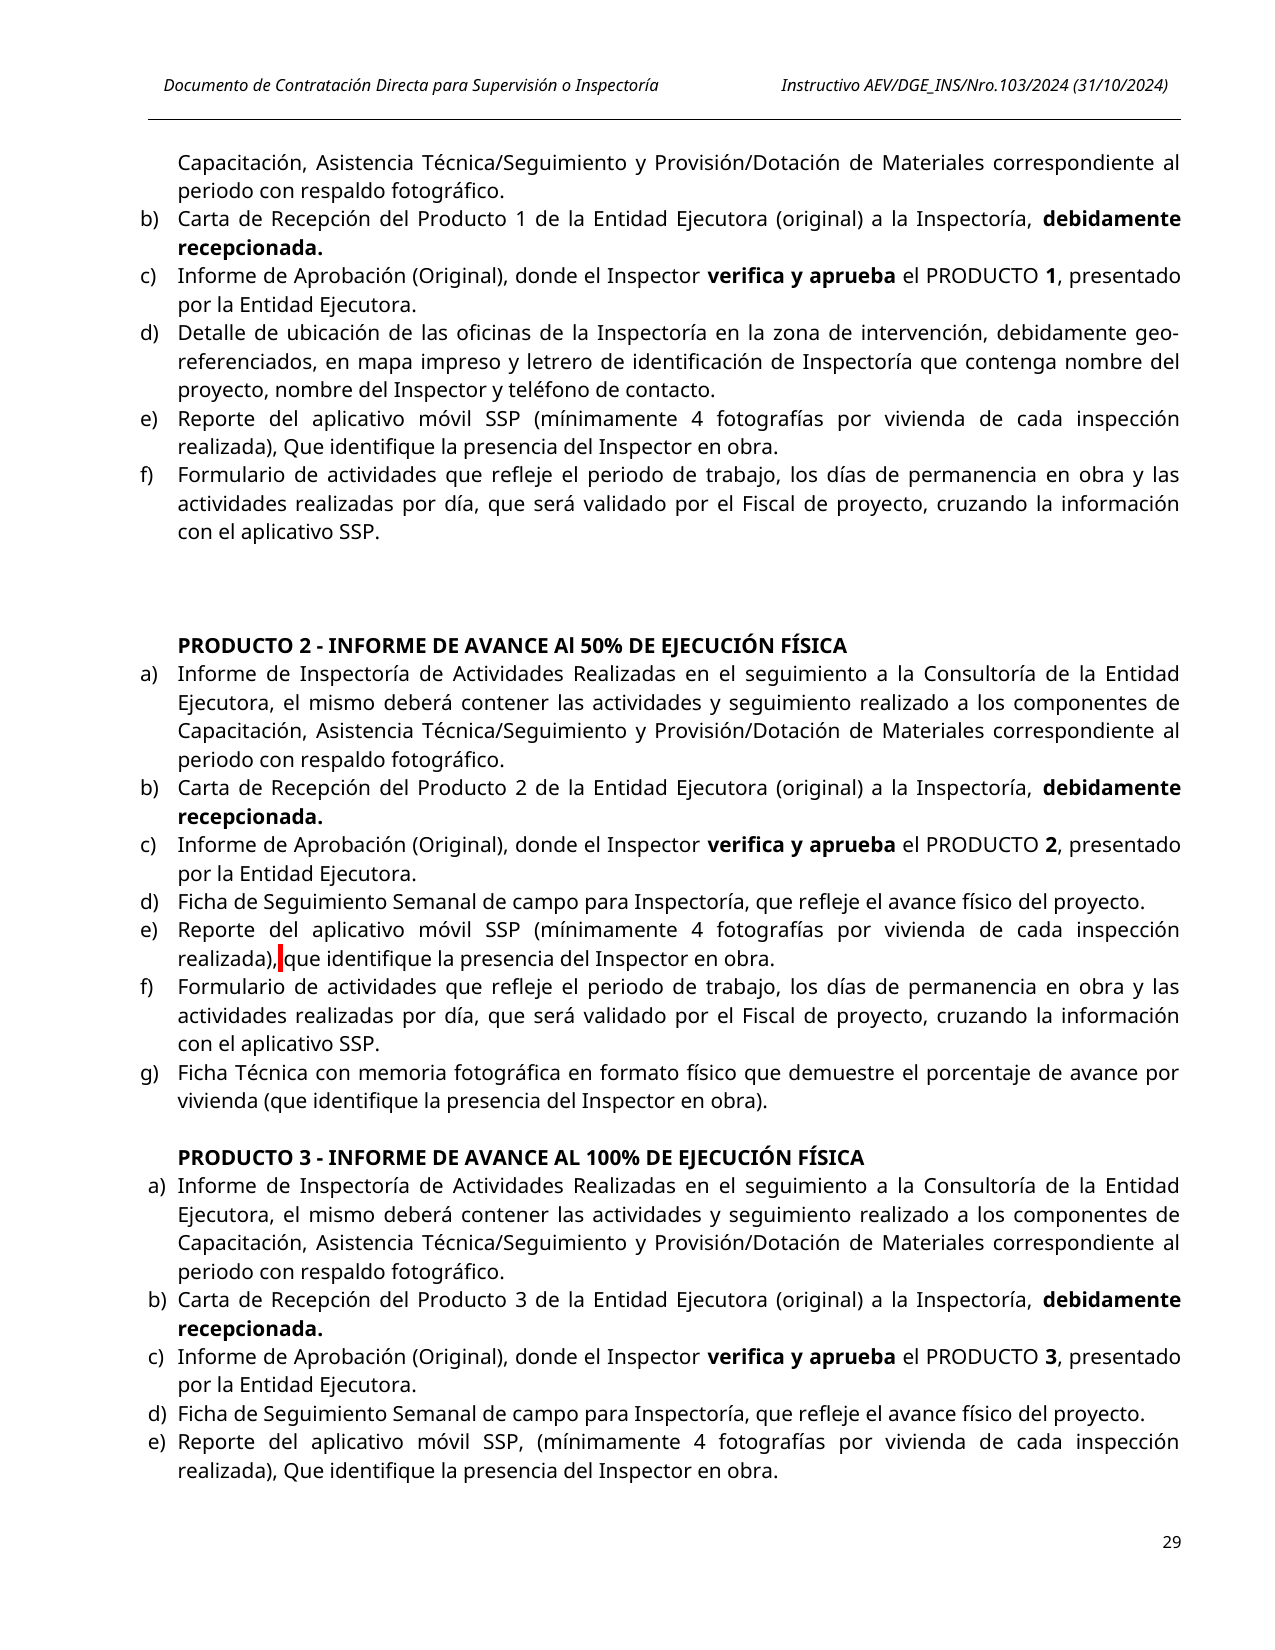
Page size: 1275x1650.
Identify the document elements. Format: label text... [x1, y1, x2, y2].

list Ficha de Seguimiento Semanal de campo para Inspectoría, que refleje el avance físico del proyecto. [148, 1399, 1181, 1427]
list Carta de Recepción del Producto 1 de la Entidad Ejecutora (original) a la Inspectoría, debidamente recepcionada. [140, 204, 1181, 261]
list Detalle de ubicación de las oficinas de la Inspectoría en la zona de intervención, debidamente geo-referenciados, en mapa impreso y letrero de identificación de Inspectoría que contenga nombre del proyecto, nombre del Inspector y teléfono de contacto. [140, 318, 1181, 404]
list Informe de Aprobación (Original), donde el Inspector verifica y aprueba el PRODUCTO 2, presentado por la Entidad Ejecutora. [140, 830, 1181, 887]
text PRODUCTO 2 - INFORME DE AVANCE Al 50% DE EJECUCIÓN FÍSICA [148, 631, 1181, 659]
text PRODUCTO 3 - INFORME DE AVANCE AL 100% DE EJECUCIÓN FÍSICA [148, 1143, 1181, 1171]
list Reporte del aplicativo móvil SSP (mínimamente 4 fotografías por vivienda de cada inspección realizada), que identifique la presencia del Inspector en obra. [140, 916, 1181, 972]
list Formulario de actividades que refleje el periodo de trabajo, los días de permanencia en obra y las actividades realizadas por día, que será validado por el Fiscal de proyecto, cruzando la información con el aplicativo SSP. [140, 972, 1181, 1058]
list Carta de Recepción del Producto 3 de la Entidad Ejecutora (original) a la Inspectoría, debidamente recepcionada. [148, 1285, 1181, 1342]
list Carta de Recepción del Producto 2 de la Entidad Ejecutora (original) a la Inspectoría, debidamente recepcionada. [140, 773, 1181, 830]
list Reporte del aplicativo móvil SSP, (mínimamente 4 fotografías por vivienda de cada inspección realizada), Que identifique la presencia del Inspector en obra. [148, 1427, 1181, 1484]
list Informe de Aprobación (Original), donde el Inspector verifica y aprueba el PRODUCTO 1, presentado por la Entidad Ejecutora. [140, 261, 1181, 318]
list Ficha de Seguimiento Semanal de campo para Inspectoría, que refleje el avance físico del proyecto. [140, 887, 1181, 916]
list Ficha Técnica con memoria fotográfica en formato físico que demuestre el porcentaje de avance por vivienda (que identifique la presencia del Inspector en obra). [140, 1058, 1181, 1114]
list Informe de Aprobación (Original), donde el Inspector verifica y aprueba el PRODUCTO 3, presentado por la Entidad Ejecutora. [148, 1342, 1181, 1399]
list Formulario de actividades que refleje el periodo de trabajo, los días de permanencia en obra y las actividades realizadas por día, que será validado por el Fiscal de proyecto, cruzando la información con el aplicativo SSP. [140, 461, 1181, 546]
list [140, 148, 1181, 204]
list Reporte del aplicativo móvil SSP (mínimamente 4 fotografías por vivienda de cada inspección realizada), Que identifique la presencia del Inspector en obra. [140, 404, 1181, 461]
